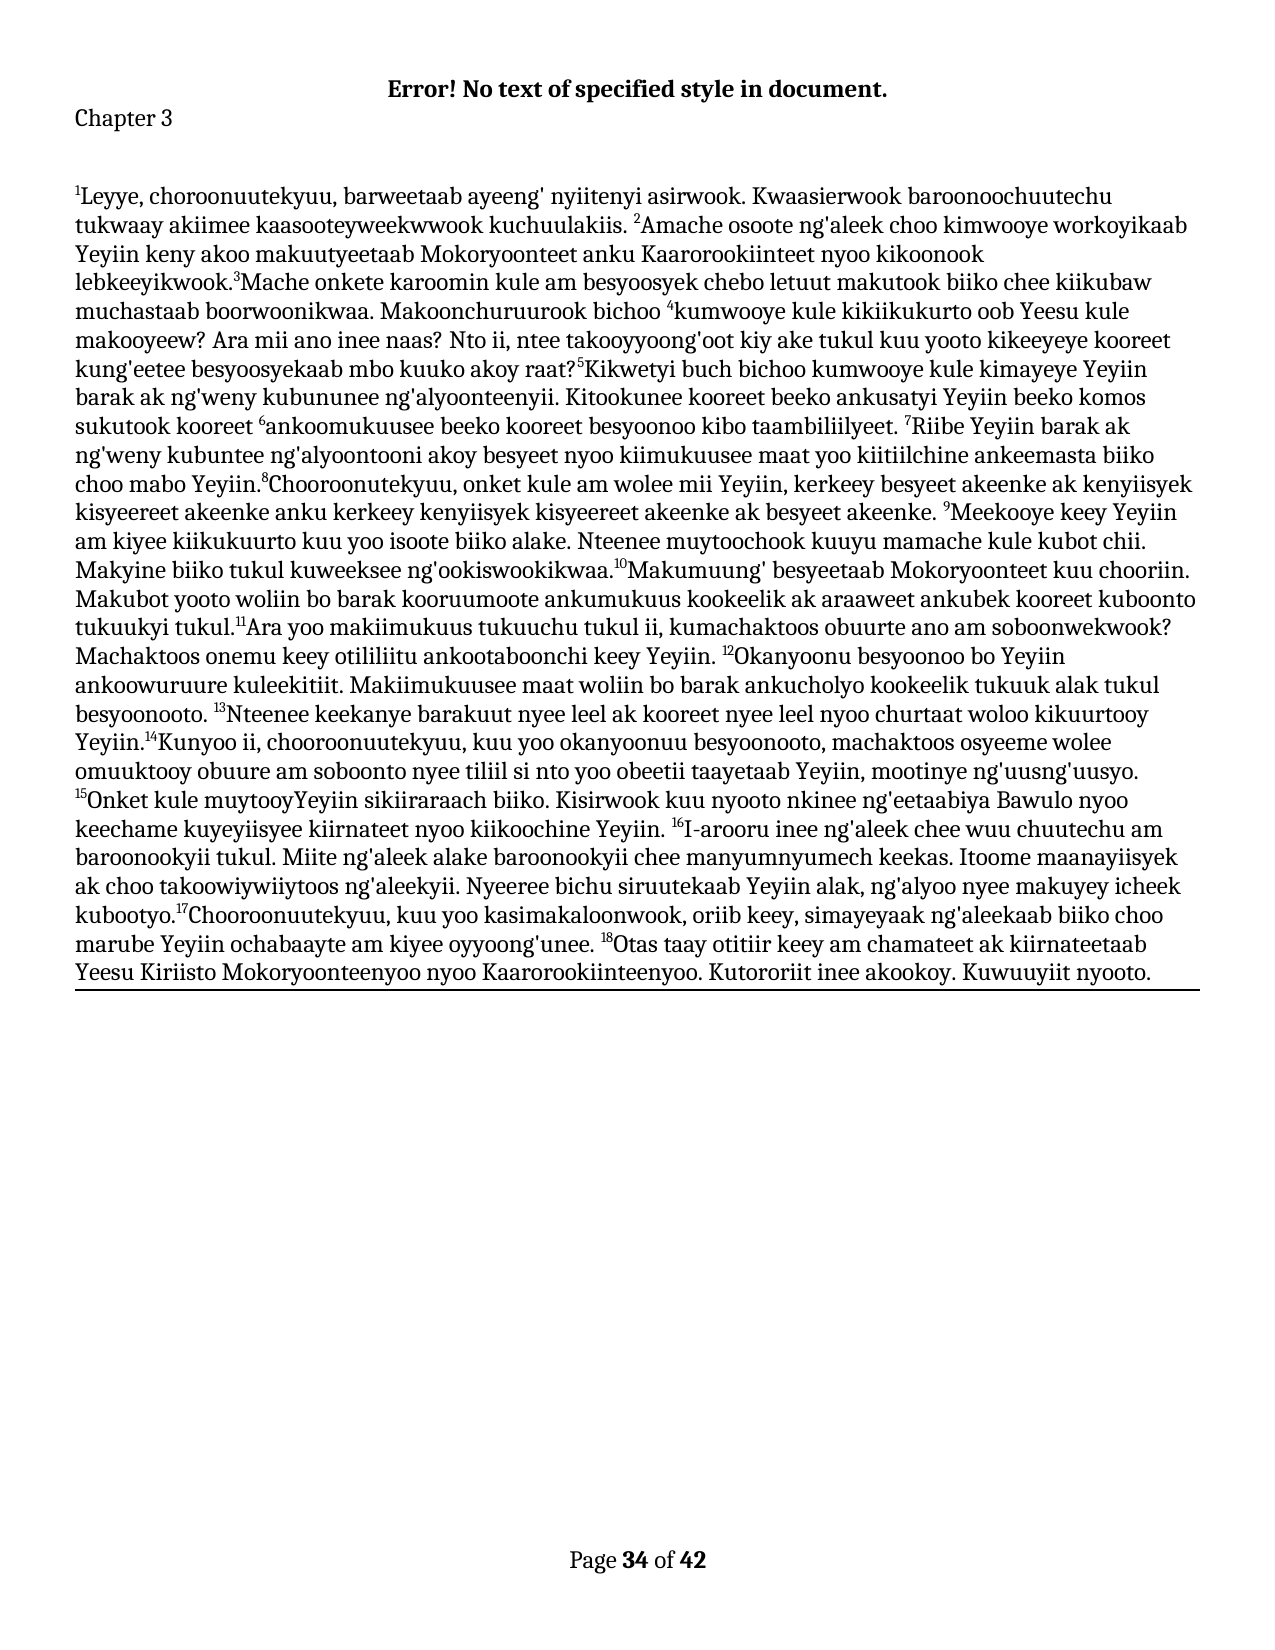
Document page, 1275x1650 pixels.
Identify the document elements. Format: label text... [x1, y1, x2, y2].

text Chapter 3 [75, 104, 1200, 161]
text 1Leyye, choroonuutekyuu, barweetaab ayeeng' nyiitenyi asirwook. Kwaasierwook baroonoochuutechu tukwaay akiimee kaasooteyweekwwook kuchuulakiis. 2Amache osoote ng'aleek choo kimwooye workoyikaab Yeyiin keny akoo makuutyeetaab Mokoryoonteet anku Kaarorookiinteet nyoo kikoonook lebkeeyikwook.3Mache onkete karoomin kule am besyoosyek chebo letuut makutook biiko chee kiikubaw muchastaab boorwoonikwaa. Makoonchuruurook bichoo 4kumwooye kule kikiikukurto oob Yeesu kule makooyeew? Ara mii ano inee naas? Nto ii, ntee takooyyoong'oot kiy ake tukul kuu yooto kikeeyeye kooreet kung'eetee besyoosyekaab mbo kuuko akoy raat?5Kikwetyi buch bichoo kumwooye kule kimayeye Yeyiin barak ak ng'weny kubununee ng'alyoonteenyii. Kitookunee kooreet beeko ankusatyi Yeyiin beeko komos sukutook kooreet 6ankoomukuusee beeko kooreet besyoonoo kibo taambiliilyeet. 7Riibe Yeyiin barak ak ng'weny kubuntee ng'alyoontooni akoy besyeet nyoo kiimukuusee maat yoo kiitiilchine ankeemasta biiko choo mabo Yeyiin.8Chooroonutekyuu, onket kule am wolee mii Yeyiin, kerkeey besyeet akeenke ak kenyiisyek kisyeereet akeenke anku kerkeey kenyiisyek kisyeereet akeenke ak besyeet akeenke. 9Meekooye keey Yeyiin am kiyee kiikukuurto kuu yoo isoote biiko alake. Nteenee muytoochook kuuyu mamache kule kubot chii. Makyine biiko tukul kuweeksee ng'ookiswookikwaa.10Makumuung' besyeetaab Mokoryoonteet kuu chooriin. Makubot yooto woliin bo barak kooruumoote ankumukuus kookeelik ak araaweet ankubek kooreet kuboonto tukuukyi tukul.11Ara yoo makiimukuus tukuuchu tukul ii, kumachaktoos obuurte ano am soboonwekwook? Machaktoos onemu keey otililiitu ankootaboonchi keey Yeyiin. 12Okanyoonu besyoonoo bo Yeyiin ankoowuruure kuleekitiit. Makiimukuusee maat woliin bo barak ankucholyo kookeelik tukuuk alak tukul besyoonooto. 13Nteenee keekanye barakuut nyee leel ak kooreet nyee leel nyoo churtaat woloo kikuurtooy Yeyiin.14Kunyoo ii, chooroonuutekyuu, kuu yoo okanyoonuu besyoonooto, machaktoos osyeeme wolee omuuktooy obuure am soboonto nyee tiliil si nto yoo obeetii taayetaab Yeyiin, mootinye ng'uusng'uusyo. 15Onket kule muytooyYeyiin sikiiraraach biiko. Kisirwook kuu nyooto nkinee ng'eetaabiya Bawulo nyoo keechame kuyeyiisyee kiirnateet nyoo kiikoochine Yeyiin. 16I-arooru inee ng'aleek chee wuu chuutechu am baroonookyii tukul. Miite ng'aleek alake baroonookyii chee manyumnyumech keekas. Itoome maanayiisyek ak choo takoowiywiiytoos ng'aleekyii. Nyeeree bichu siruutekaab Yeyiin alak, ng'alyoo nyee makuyey icheek kubootyo.17Chooroonuutekyuu, kuu yoo kasimakaloonwook, oriib keey, simayeyaak ng'aleekaab biiko choo marube Yeyiin ochabaayte am kiyee oyyoong'unee. 18Otas taay otitiir keey am chamateet ak kiirnateetaab Yeesu Kiriisto Mokoryoonteenyoo nyoo Kaarorookiinteenyoo. Kutororiit inee akookoy. Kuwuuyiit nyooto. [75, 182, 1200, 989]
